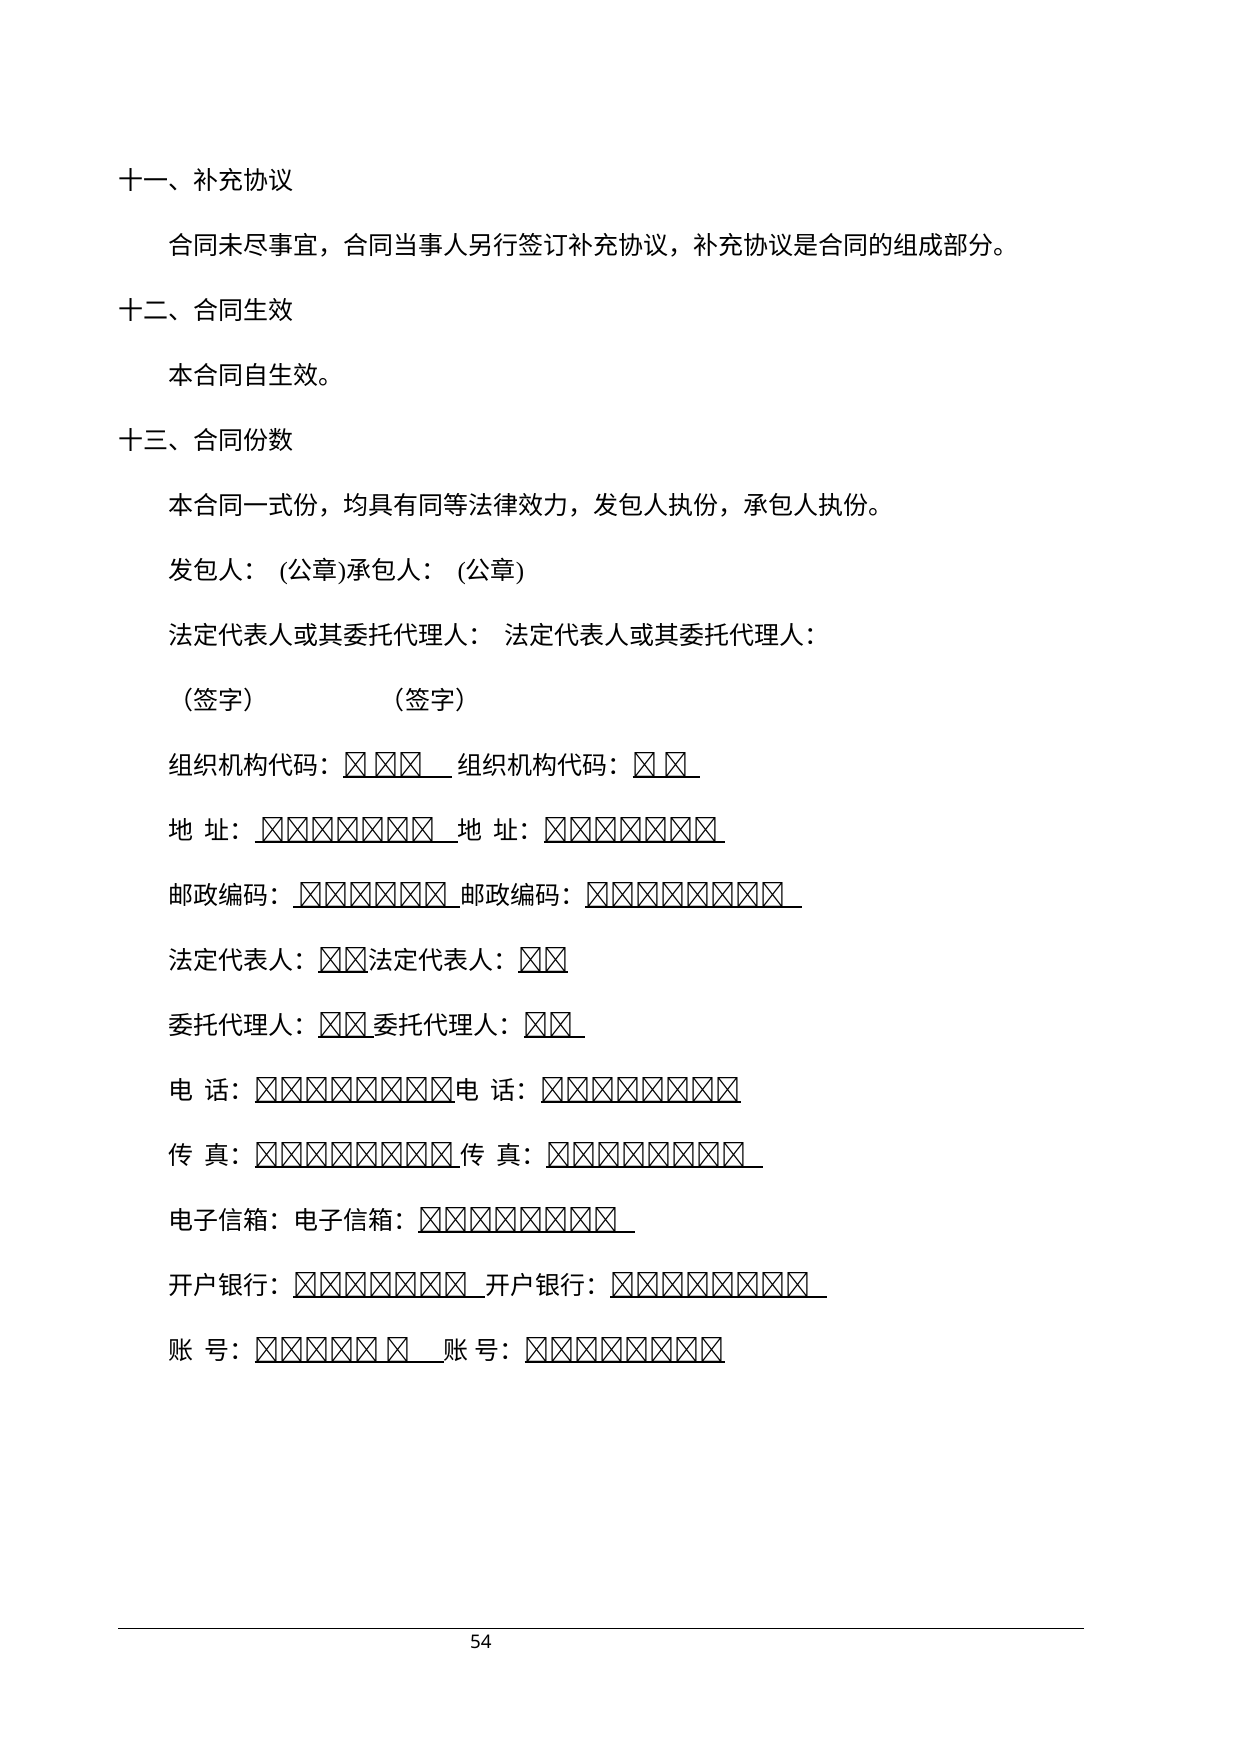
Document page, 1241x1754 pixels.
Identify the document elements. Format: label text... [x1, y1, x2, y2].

text 传 真： 传 真： [118, 1121, 1122, 1186]
text 本合同一式份，均具有同等法律效力，发包人执份，承包人执份。 [118, 471, 1122, 536]
subtitle 十二、合同生效 [118, 276, 1122, 341]
text 本合同自生效。 [118, 341, 1122, 406]
subtitle 十一、补充协议 [118, 146, 1122, 211]
text 法定代表人：法定代表人： [118, 926, 1122, 991]
text 地 址：  地 址： [118, 796, 1122, 861]
text 发包人： (公章)承包人： (公章) [118, 536, 1122, 601]
text （签字） （签字） [118, 666, 1122, 731]
text 开户银行： 开户银行： [118, 1251, 1122, 1316]
text 法定代表人或其委托代理人： 法定代表人或其委托代理人： [118, 601, 1122, 666]
text 邮政编码：  邮政编码： [118, 861, 1122, 926]
text 委托代理人： 委托代理人： [118, 991, 1122, 1056]
text 电 话：电 话： [118, 1056, 1122, 1121]
text 电子信箱：电子信箱： [118, 1186, 1122, 1251]
text 合同未尽事宜，合同当事人另行签订补充协议，补充协议是合同的组成部分。 [118, 211, 1122, 276]
subtitle 十三、合同份数 [118, 406, 1122, 471]
text 账 号：  账 号： [118, 1316, 1122, 1381]
text 组织机构代码：  组织机构代码：  [118, 731, 1122, 796]
